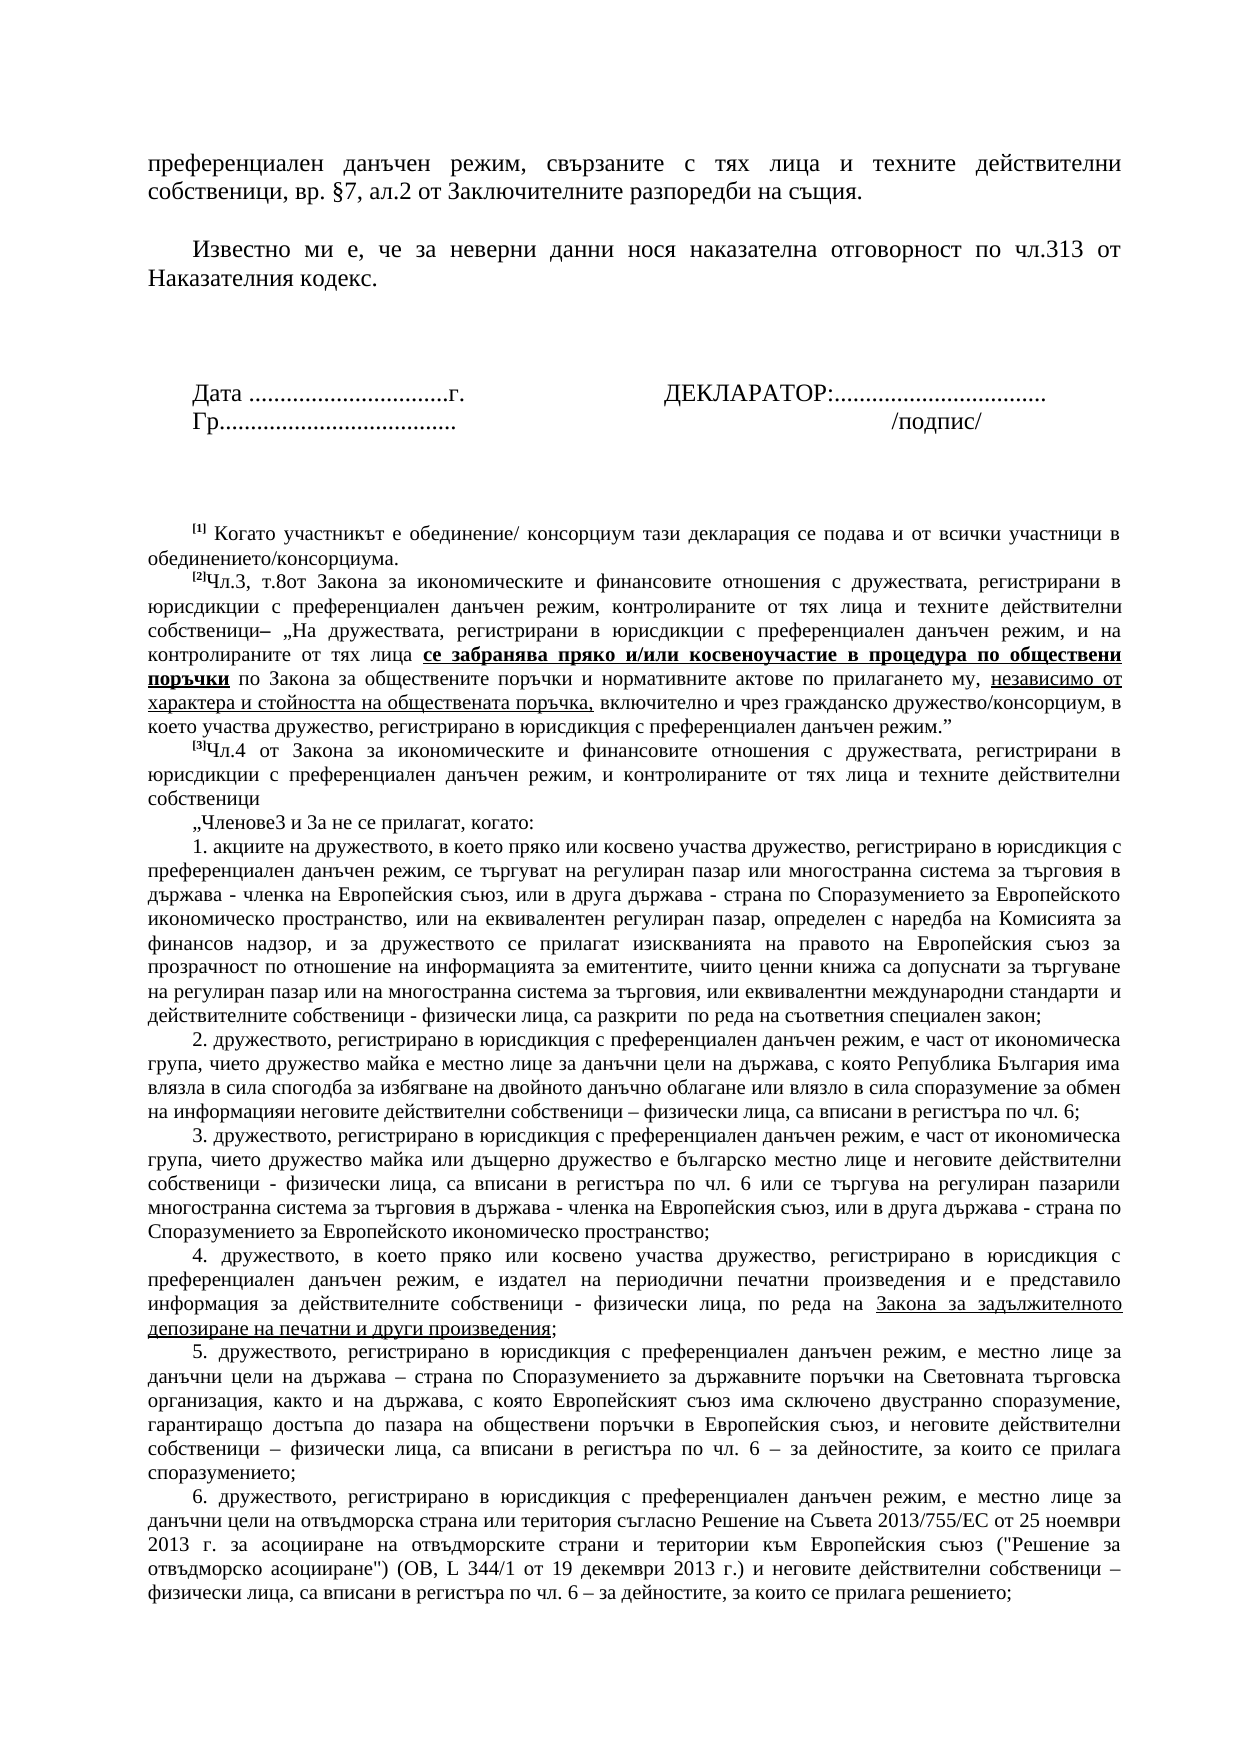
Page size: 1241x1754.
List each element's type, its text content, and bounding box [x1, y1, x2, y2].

text 5. дружеството, регистрирано в юрисдикция с преференциален данъчен режим, е местно лице за данъчни цели на държава – страна по Споразумението за държавните поръчки на Световната търговска организация, както и на държава, с която Европейският съюз има сключено двустранно споразумение, гарантиращо достъпа до пазара на обществени поръчки в Европейския съюз, и неговите действителни собственици – физически лица, са вписани в регистъра по чл. 6 – за дейностите, за които се прилага споразумението; [148, 1339, 1122, 1484]
text Известно ми е, че за неверни данни нося наказателна отговорност по чл.313 от Наказателния кодекс. [148, 234, 1122, 291]
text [148, 148, 1122, 205]
text 2. дружеството, регистрирано в юрисдикция с преференциален данъчен режим, е част от икономическа група, чието дружество майка е местно лице за данъчни цели на държава, с която Република България има влязла в сила спогодба за избягване на двойното данъчно облагане или влязло в сила споразумение за обмен на информацияи неговите действителни собственици – физически лица, са вписани в регистъра по чл. 6; [148, 1027, 1122, 1123]
text [1] Когато участникът е обединение/ консорциум тази декларация се подава и от всички участници в обединението/консорциума. [148, 521, 1122, 569]
text [3]Чл.4 от Закона за икономическите и финансовите отношения с дружествата, регистрирани в юрисдикции с преференциален данъчен режим, и контролираните от тях лица и техните действителни собственици [148, 738, 1122, 810]
text [2]Чл.3, т.8от Закона за икономическите и финансовите отношения с дружествата, регистрирани в юрисдикции с преференциален данъчен режим, контролираните от тях лица и техните действителни собственици– „На дружествата, регистрирани в юрисдикции с преференциален данъчен режим, и на контролираните от тях лица се забранява пряко и/или косвеноучастие в процедура по обществени поръчки по Закона за обществените поръчки и нормативните актове по прилагането му, независимо от характера и стойността на обществената поръчка, включително и чрез гражданско дружество/консорциум, в което участва дружество, регистрирано в юрисдикция с преференциален данъчен режим.” [148, 569, 1122, 738]
text Дата ................................г. ДЕКЛАРАТОР:.................................. [148, 378, 1122, 406]
text „Членове3 и 3а не се прилагат, когато: [148, 810, 1122, 834]
text 1. акциите на дружеството, в което пряко или косвено участва дружество, регистрирано в юрисдикция с преференциален данъчен режим, се търгуват на регулиран пазар или многостранна система за търговия в държава - членка на Европейския съюз, или в друга държава - страна по Споразумението за Европейското икономическо пространство, или на еквивалентен регулиран пазар, определен с наредба на Комисията за финансов надзор, и за дружеството се прилагат изискванията на правото на Европейския съюз за прозрачност по отношение на информацията за емитентите, чиито ценни книжа са допуснати за търгуване на регулиран пазар или на многостранна система за търговия, или еквивалентни международни стандарти и действителните собственици - физически лица, са разкрити по реда на съответния специален закон; [148, 834, 1122, 1027]
text 4. дружеството, в което пряко или косвено участва дружество, регистрирано в юрисдикция с преференциален данъчен режим, е издател на периодични печатни произведения и е представило информация за действителните собственици - физически лица, по реда на Закона за задължителното депозиране на печатни и други произведения; [148, 1243, 1122, 1339]
text 3. дружеството, регистрирано в юрисдикция с преференциален данъчен режим, е част от икономическа група, чието дружество майка или дъщерно дружество е българско местно лице и неговите действителни собственици - физически лица, са вписани в регистъра по чл. 6 или се търгува на регулиран пазарили многостранна система за търговия в държава - членка на Европейския съюз, или в друга държава - страна по Споразумението за Европейското икономическо пространство; [148, 1123, 1122, 1243]
text 6. дружеството, регистрирано в юрисдикция с преференциален данъчен режим, е местно лице за данъчни цели на отвъдморска страна или територия съгласно Решение на Съвета 2013/755/ЕС от 25 ноември 2013 г. за асоцииране на отвъдморските страни и територии към Европейския съюз ("Решение за отвъдморско асоцииране") (OB, L 344/1 от 19 декември 2013 г.) и неговите действителни собственици – физически лица, са вписани в регистъра по чл. 6 – за дейностите, за които се прилага решението; [148, 1484, 1122, 1604]
text Гр...................................... /подпис/ [148, 406, 1122, 435]
